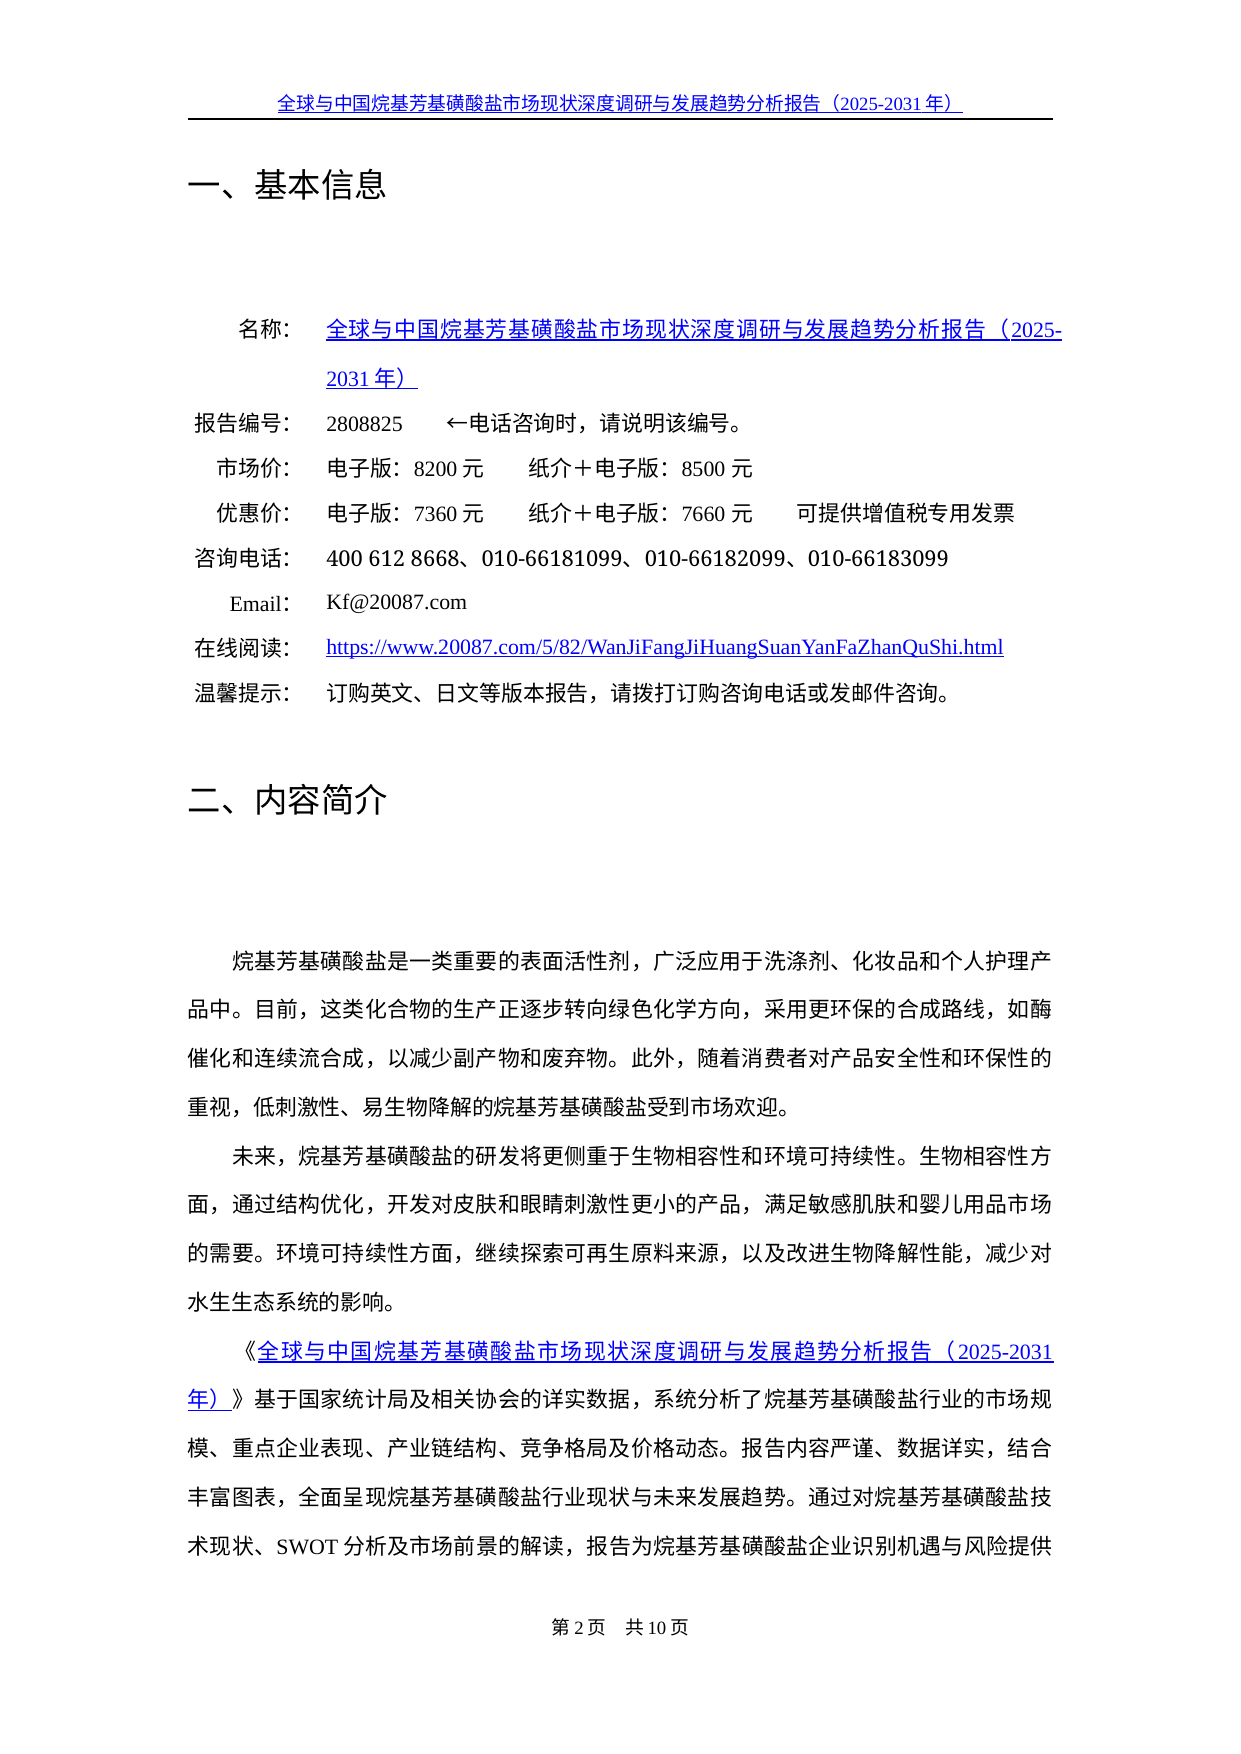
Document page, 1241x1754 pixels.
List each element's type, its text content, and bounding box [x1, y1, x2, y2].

table_cell 2808825 ←电话咨询时，请说明该编号。 [315, 405, 1073, 450]
table_cell 订购英文、日文等版本报告，请拨打订购咨询电话或发邮件咨询。 [315, 675, 1073, 720]
table_cell 优惠价： [167, 495, 315, 540]
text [187, 943, 1053, 1561]
table_cell Kf@20087.com [315, 585, 1073, 630]
table_cell 市场价： [167, 450, 315, 495]
table_cell 报告编号： [167, 405, 315, 450]
table_cell 咨询电话： [167, 540, 315, 585]
table_header 全球与中国烷基芳基磺酸盐市场现状深度调研与发展趋势分析报告（2025-2031年） [315, 312, 1073, 405]
title 一、基本信息 [187, 150, 1053, 215]
table_cell Email： [167, 585, 315, 630]
table_cell [315, 630, 1073, 675]
table_cell 温馨提示： [167, 675, 315, 720]
title 二、内容简介 [187, 766, 1053, 831]
table_header 名称： [167, 312, 315, 405]
table_cell 在线阅读： [167, 630, 315, 675]
table_cell 电子版：8200 元 纸介＋电子版：8500 元 [315, 450, 1073, 495]
table_cell 电子版：7360 元 纸介＋电子版：7660 元 可提供增值税专用发票 [315, 495, 1073, 540]
table_cell 400 612 8668、010-66181099、010-66182099、010-66183099 [315, 540, 1073, 585]
